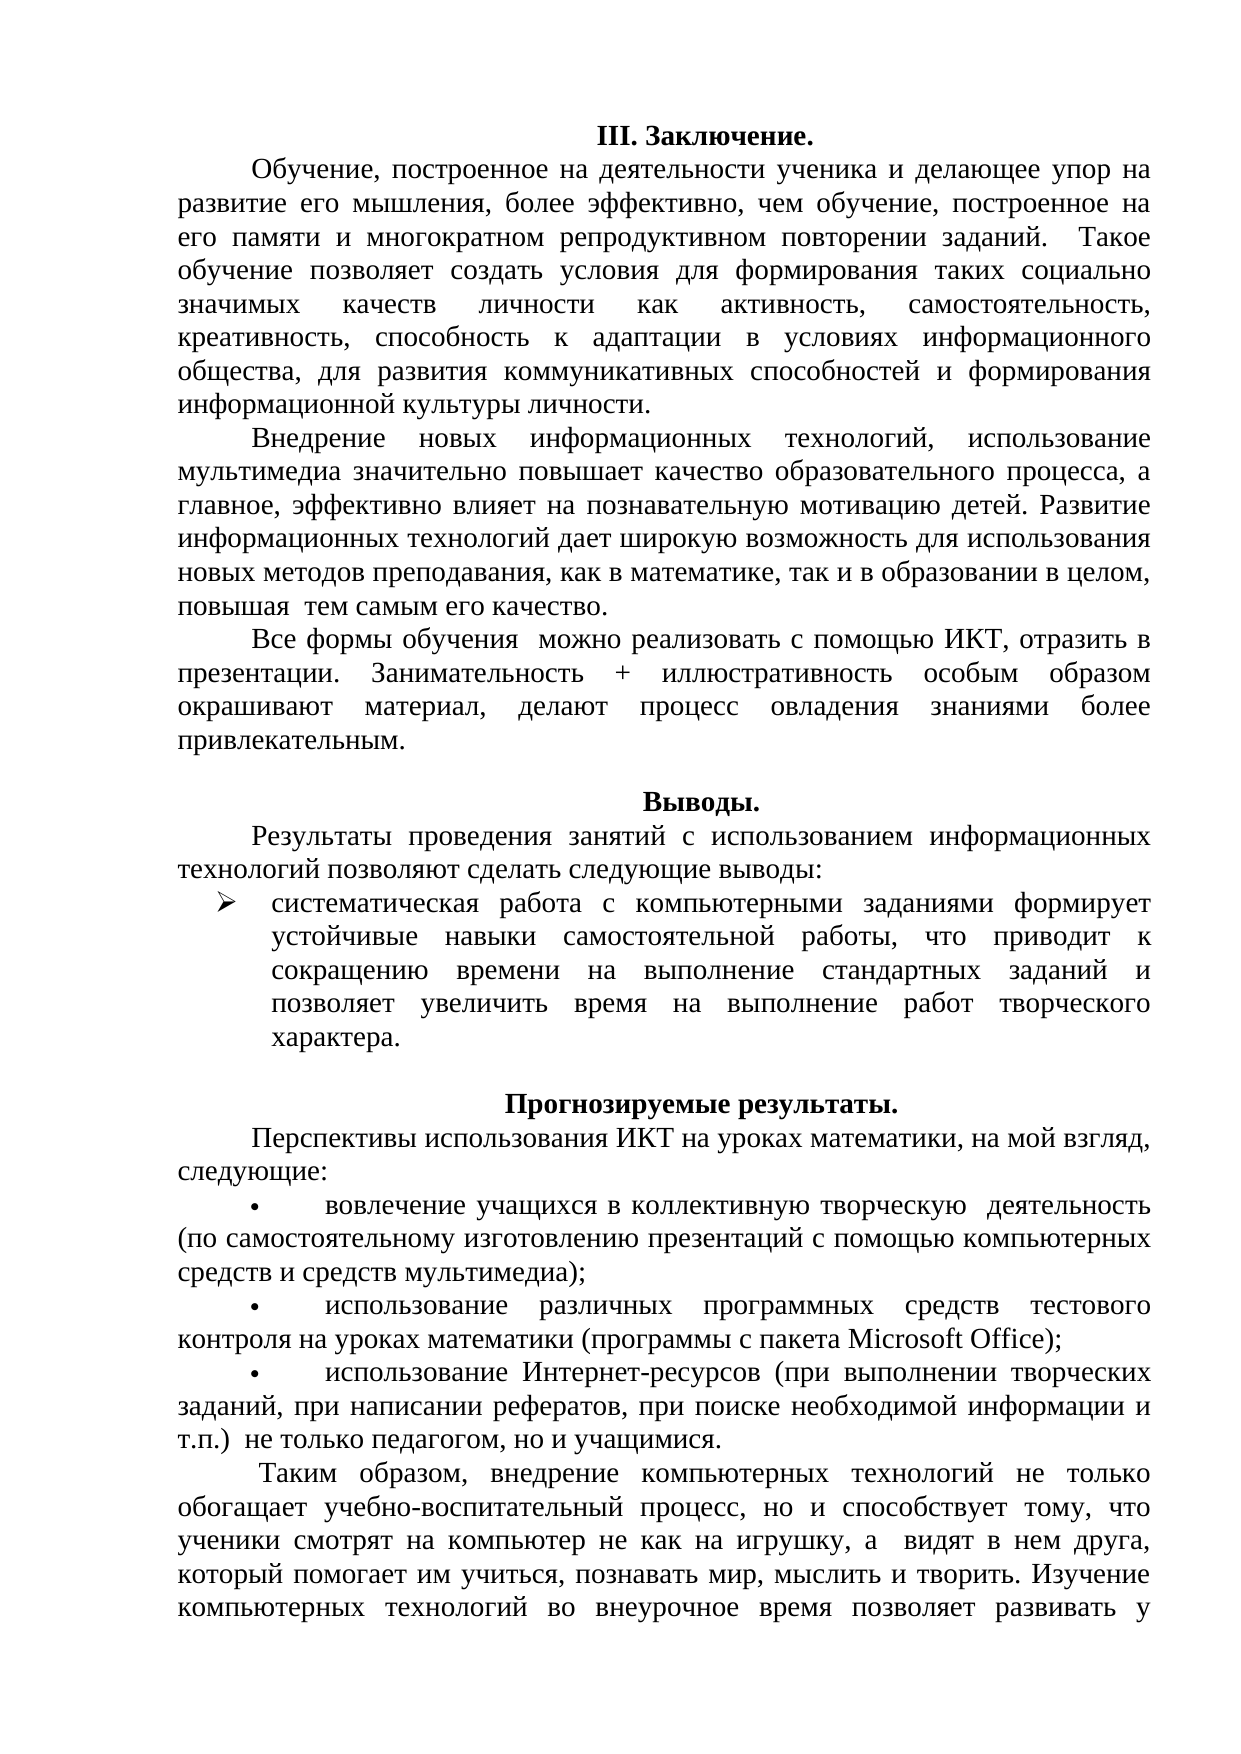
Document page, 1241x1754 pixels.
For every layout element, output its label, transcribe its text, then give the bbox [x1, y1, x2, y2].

list вовлечение учащихся в коллективную творческую деятельность (по самостоятельному изготовлению презентаций с помощью компьютерных средств и средств мультимедиа); [177, 1187, 1152, 1287]
text Выводы. [177, 784, 1152, 818]
list использование различных программных средств тестового контроля на уроках математики (программы с пакета Microsoft Office); [177, 1287, 1152, 1354]
text Внедрение новых информационных технологий, использование мультимедиа значительно повышает качество образовательного процесса, а главное, эффективно влияет на познавательную мотивацию детей. Развитие информационных технологий дает широкую возможность для использования новых методов преподавания, как в математике, так и в образовании в целом, повышая тем самым его качество. [177, 420, 1152, 621]
list использование Интернет-ресурсов (при выполнении творческих заданий, при написании рефератов, при поиске необходимой информации и т.п.) не только педагогом, но и учащимися. [177, 1354, 1152, 1455]
text Прогнозируемые результаты. [177, 1086, 1152, 1120]
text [177, 1455, 1152, 1623]
text Обучение, построенное на деятельности ученика и делающее упор на развитие его мышления, более эффективно, чем обучение, построенное на его памяти и многократном репродуктивном повторении заданий. Такое обучение позволяет создать условия для формирования таких социально значимых качеств личности как активность, самостоятельность, креативность, способность к адаптации в условиях информационного общества, для развития коммуникативных способностей и формирования информационной культуры личности. [177, 152, 1152, 420]
text Перспективы использования ИКТ на уроках математики, на мой взгляд, следующие: [177, 1120, 1152, 1187]
text Все формы обучения можно реализовать с помощью ИКТ, отразить в презентации. Занимательность + иллюстративность особым образом окрашивают материал, делают процесс овладения знаниями более привлекательным. [177, 621, 1152, 755]
list систематическая работа с компьютерными заданиями формирует устойчивые навыки самостоятельной работы, что приводит к сокращению времени на выполнение стандартных заданий и позволяет увеличить время на выполнение работ творческого характера. [215, 885, 1152, 1053]
text Результаты проведения занятий с использованием информационных технологий позволяют сделать следующие выводы: [177, 818, 1152, 885]
text III. Заключение. [177, 118, 1152, 152]
